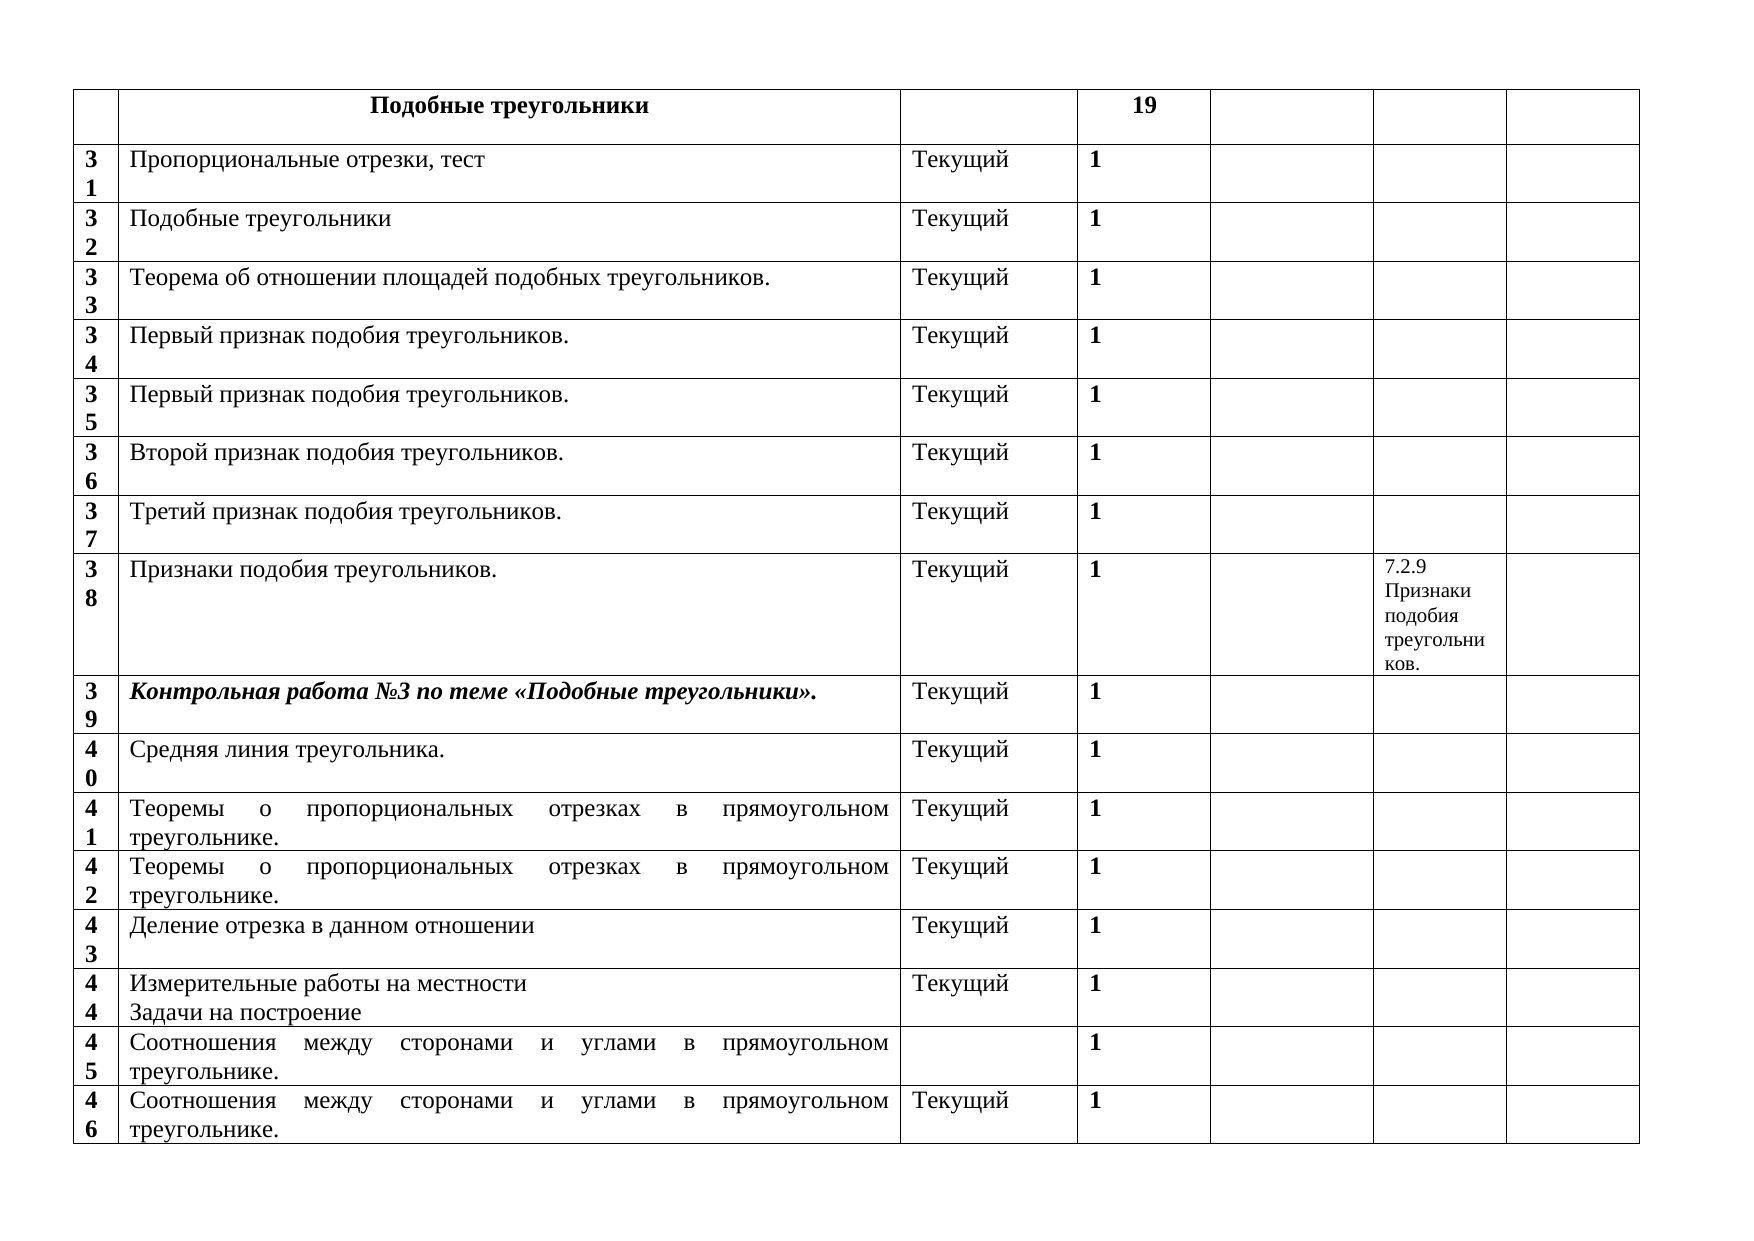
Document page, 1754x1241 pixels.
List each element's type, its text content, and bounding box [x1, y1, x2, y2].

table_cell 7.2.9 Признаки подобия треугольников. [1374, 554, 1506, 675]
table_cell [1374, 203, 1506, 261]
table_cell Текущий [901, 262, 1077, 319]
table_cell Теоремы о пропорциональных отрезках в прямоугольном треугольнике. [119, 793, 900, 850]
table_cell Текущий [901, 554, 1077, 675]
table_cell [901, 1027, 1077, 1084]
table_cell Признаки подобия треугольников. [119, 554, 900, 675]
table_cell 42 [74, 851, 118, 909]
table_cell [1374, 676, 1506, 733]
table_cell Контрольная работа №3 по теме «Подобные треугольники». [119, 676, 900, 733]
table_cell [1507, 851, 1639, 909]
table_cell Теорема об отношении площадей подобных треугольников. [119, 262, 900, 319]
table_cell 39 [74, 676, 118, 733]
table_cell Первый признак подобия треугольников. [119, 320, 900, 378]
table_cell [1374, 910, 1506, 967]
table_cell 46 [74, 1086, 118, 1143]
table_cell Текущий [901, 910, 1077, 967]
table_cell [1507, 203, 1639, 261]
table_cell Текущий [901, 851, 1077, 909]
table_cell [1211, 145, 1373, 202]
table_cell [1507, 437, 1639, 495]
table_cell Первый признак подобия треугольников. [119, 379, 900, 436]
table_cell [1211, 496, 1373, 553]
table_cell 1 [1078, 1086, 1210, 1143]
table_cell [1507, 320, 1639, 378]
table_cell 1 [1078, 793, 1210, 850]
table_cell [1374, 379, 1506, 436]
table_cell 1 [1078, 734, 1210, 792]
table_cell Текущий [901, 496, 1077, 553]
table_cell [1507, 793, 1639, 850]
table_cell Текущий [901, 320, 1077, 378]
table_cell Текущий [901, 203, 1077, 261]
table_cell 31 [74, 145, 118, 202]
table_cell [1507, 90, 1639, 143]
table_cell [1374, 793, 1506, 850]
table_cell Текущий [901, 676, 1077, 733]
table_cell Соотношения между сторонами и углами в прямоугольном треугольнике. [119, 1027, 900, 1084]
table_cell Текущий [901, 379, 1077, 436]
table_cell [1507, 379, 1639, 436]
table_cell 38 [74, 554, 118, 675]
table_cell [1211, 90, 1373, 143]
table_cell 1 [1078, 851, 1210, 909]
table_cell [1211, 793, 1373, 850]
table_cell 43 [74, 910, 118, 967]
table_cell [1507, 145, 1639, 202]
table_cell [1211, 676, 1373, 733]
table_cell Текущий [901, 145, 1077, 202]
table_cell Текущий [901, 969, 1077, 1026]
table_cell 1 [1078, 496, 1210, 553]
table_cell Пропорциональные отрезки, тест [119, 145, 900, 202]
table_cell [1374, 262, 1506, 319]
table_cell [1211, 910, 1373, 967]
table_cell Деление отрезка в данном отношении [119, 910, 900, 967]
table_cell 1 [1078, 554, 1210, 675]
table_cell Текущий [901, 437, 1077, 495]
table_cell [1507, 554, 1639, 675]
table_cell 1 [1078, 262, 1210, 319]
table_cell 34 [74, 320, 118, 378]
table_cell 40 [74, 734, 118, 792]
table_cell [1507, 910, 1639, 967]
table_cell 1 [1078, 676, 1210, 733]
table_cell [1374, 145, 1506, 202]
table_cell [1211, 1027, 1373, 1084]
table_cell Подобные треугольники [119, 90, 900, 143]
table_cell 41 [74, 793, 118, 850]
table_cell Средняя линия треугольника. [119, 734, 900, 792]
table_cell [1374, 496, 1506, 553]
table_cell 33 [74, 262, 118, 319]
table_cell Третий признак подобия треугольников. [119, 496, 900, 553]
table_cell 1 [1078, 379, 1210, 436]
table_cell [1507, 262, 1639, 319]
table_cell Текущий [901, 1086, 1077, 1143]
table_cell [74, 90, 118, 143]
table_cell 1 [1078, 910, 1210, 967]
table_cell 1 [1078, 145, 1210, 202]
table_cell [1507, 1086, 1639, 1143]
table_cell [1211, 203, 1373, 261]
table_cell 36 [74, 437, 118, 495]
table_cell Измерительные работы на местности Задачи на построение [119, 969, 900, 1026]
table_cell [1211, 379, 1373, 436]
table_cell 45 [74, 1027, 118, 1084]
table_cell [1507, 676, 1639, 733]
table_cell [1211, 969, 1373, 1026]
table_cell 19 [1078, 90, 1210, 143]
table_cell 37 [74, 496, 118, 553]
table_cell Подобные треугольники [119, 203, 900, 261]
table_cell [1507, 969, 1639, 1026]
table_cell [1211, 734, 1373, 792]
table_cell [1507, 496, 1639, 553]
table_cell 35 [74, 379, 118, 436]
table_cell Соотношения между сторонами и углами в прямоугольном треугольнике. [119, 1086, 900, 1143]
table_cell [1374, 969, 1506, 1026]
table_cell Второй признак подобия треугольников. [119, 437, 900, 495]
table_cell Текущий [901, 734, 1077, 792]
table_cell [1374, 851, 1506, 909]
table_cell [1211, 1086, 1373, 1143]
table_cell 1 [1078, 437, 1210, 495]
table_cell [1211, 437, 1373, 495]
table_cell [1507, 1027, 1639, 1084]
table_cell Теоремы о пропорциональных отрезках в прямоугольном треугольнике. [119, 851, 900, 909]
table_cell 1 [1078, 969, 1210, 1026]
table_cell [901, 90, 1077, 143]
table_cell [1374, 320, 1506, 378]
table_cell Текущий [901, 793, 1077, 850]
table_cell 1 [1078, 1027, 1210, 1084]
table_cell [1374, 437, 1506, 495]
table_cell [1374, 1086, 1506, 1143]
table_cell 1 [1078, 203, 1210, 261]
table_cell 1 [1078, 320, 1210, 378]
table_cell 44 [74, 969, 118, 1026]
table_cell [1507, 734, 1639, 792]
table_cell [1374, 1027, 1506, 1084]
table_cell [1211, 320, 1373, 378]
table_cell [1211, 262, 1373, 319]
table_cell [1374, 734, 1506, 792]
table_cell [1211, 851, 1373, 909]
table_cell [1374, 90, 1506, 143]
table_cell 32 [74, 203, 118, 261]
table_cell [1211, 554, 1373, 675]
